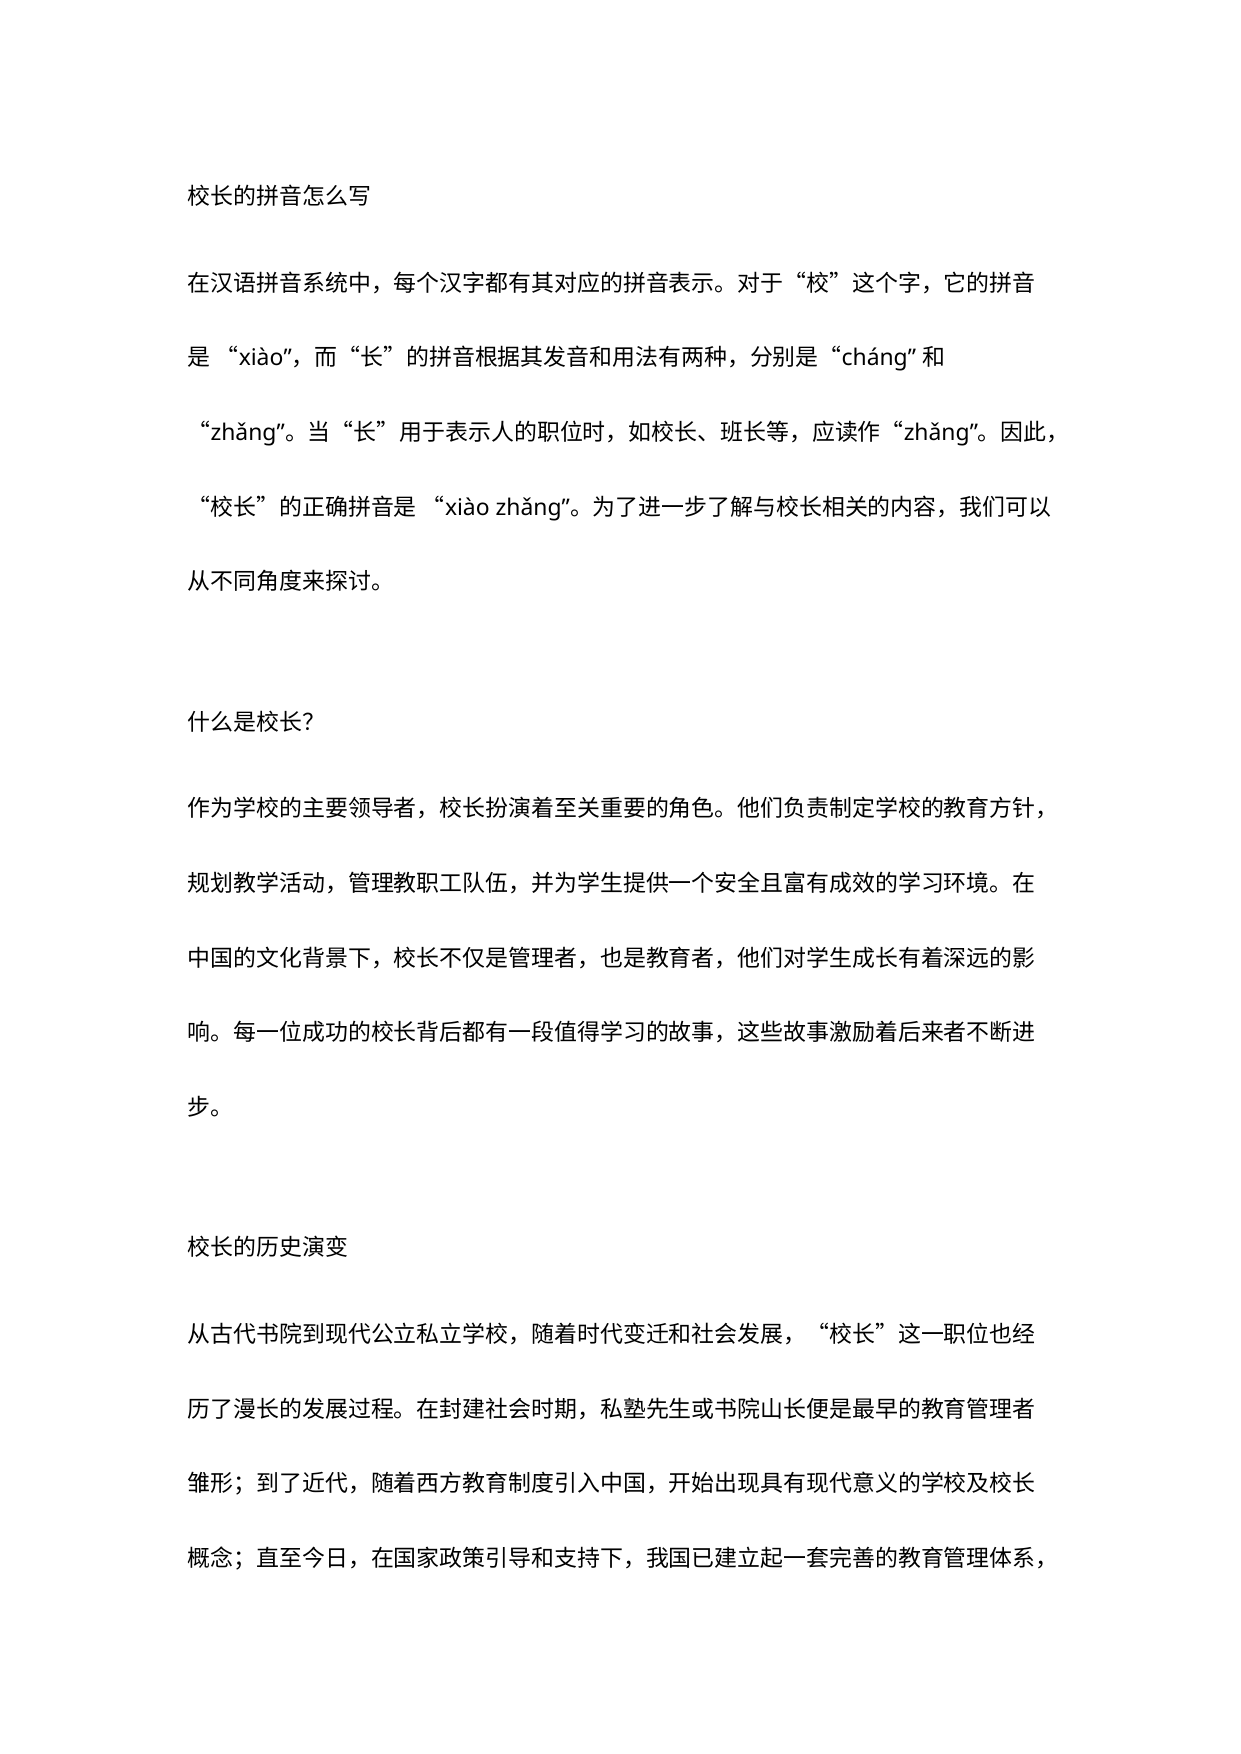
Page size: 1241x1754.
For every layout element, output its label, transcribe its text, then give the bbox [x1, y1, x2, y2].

text 作为学校的主要领导者，校长扮演着至关重要的角色。他们负责制定学校的教育方针，规划教学活动，管理教职工队伍，并为学生提供一个安全且富有成效的学习环境。在中国的文化背景下，校长不仅是管理者，也是教育者，他们对学生成长有着深远的影响。每一位成功的校长背后都有一段值得学习的故事，这些故事激励着后来者不断进步。 [187, 774, 1053, 1138]
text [187, 1300, 1053, 1589]
text 在汉语拼音系统中，每个汉字都有其对应的拼音表示。对于“校”这个字，它的拼音是 “xiào”，而“长”的拼音根据其发音和用法有两种，分别是“cháng” 和 “zhǎng”。当“长”用于表示人的职位时，如校长、班长等，应读作“zhǎng”。因此，“校长”的正确拼音是 “xiào zhǎng”。为了进一步了解与校长相关的内容，我们可以从不同角度来探讨。 [187, 248, 1053, 612]
text 校长的拼音怎么写 [187, 162, 1053, 227]
text 校长的历史演变 [187, 1213, 1053, 1278]
text 什么是校长？ [187, 688, 1053, 753]
